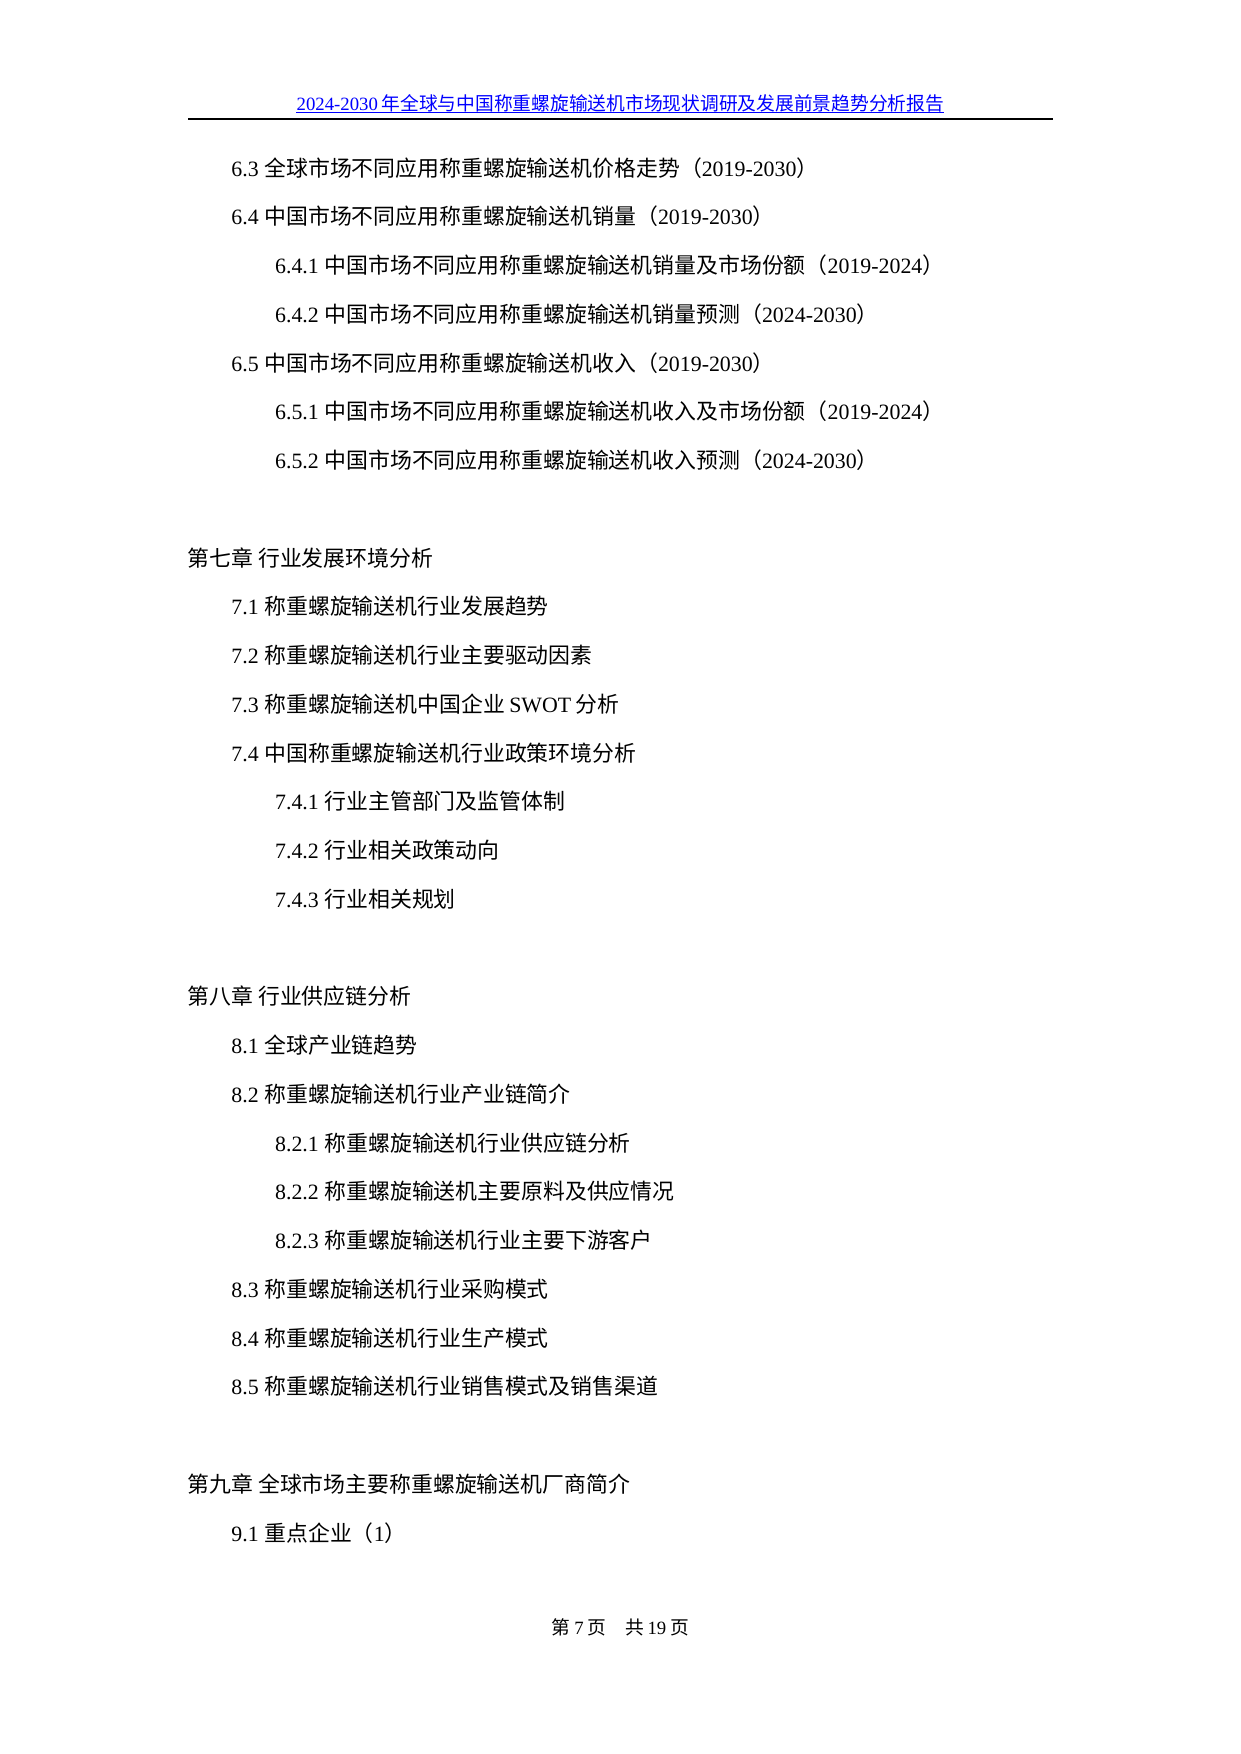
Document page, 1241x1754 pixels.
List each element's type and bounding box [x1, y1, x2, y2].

text [187, 150, 1053, 1548]
